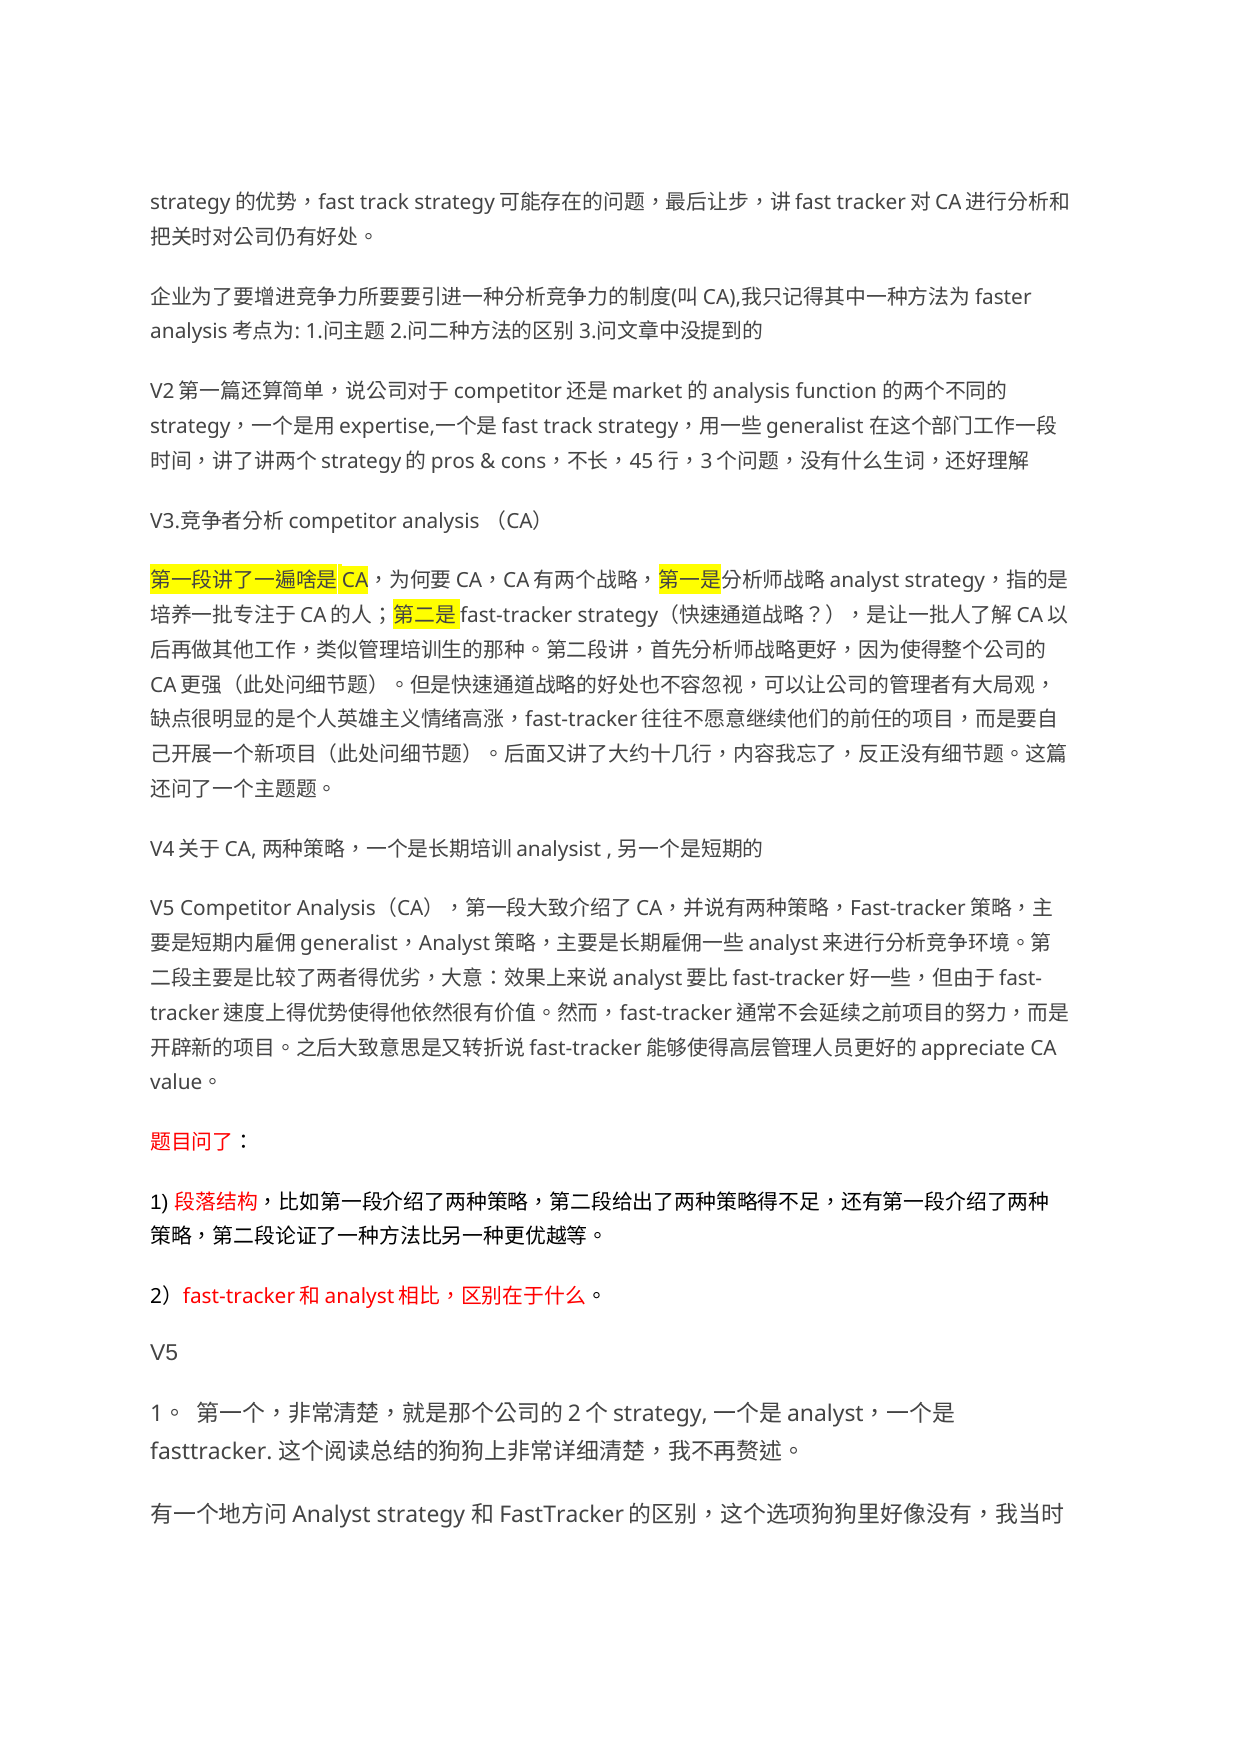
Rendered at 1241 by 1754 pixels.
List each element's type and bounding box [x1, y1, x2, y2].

table_header [140, 150, 1080, 1540]
